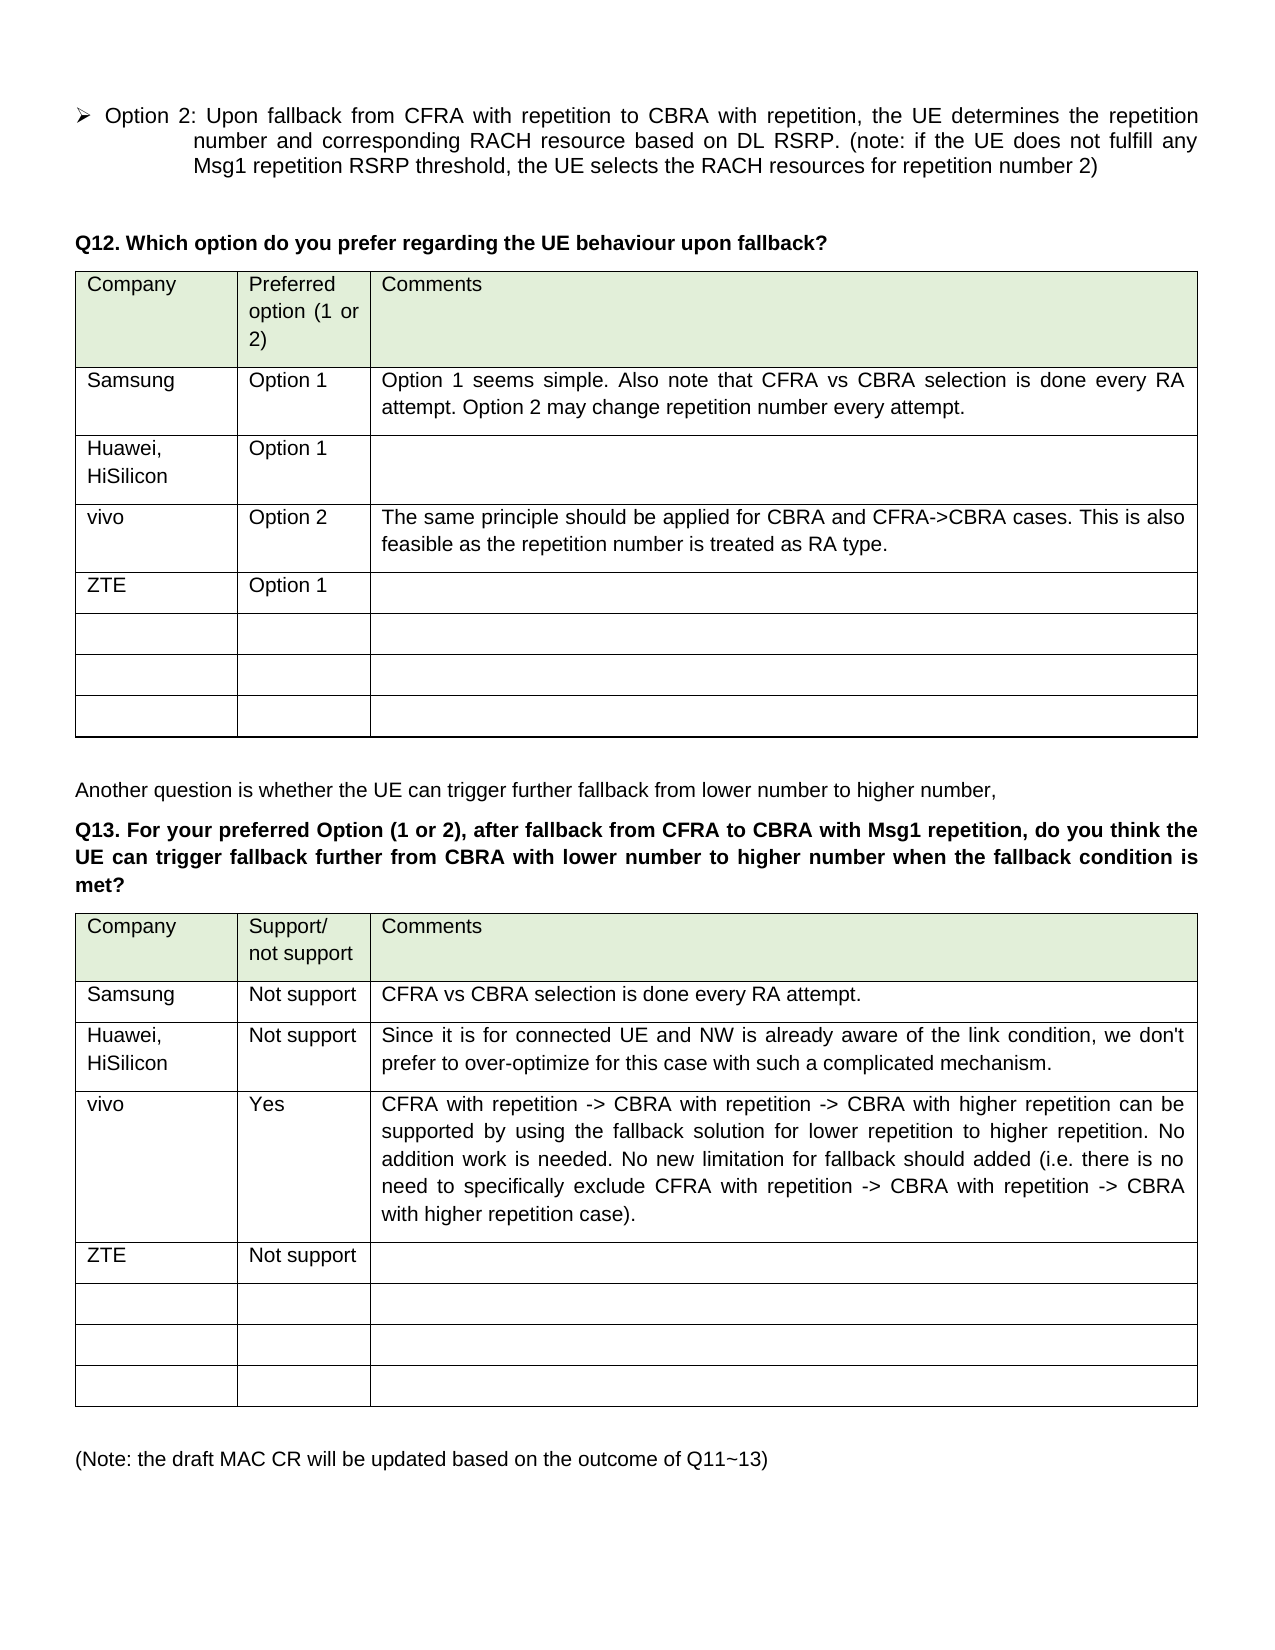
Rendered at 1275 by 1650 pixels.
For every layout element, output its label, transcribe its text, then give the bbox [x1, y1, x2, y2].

table_cell ZTE [76, 1243, 237, 1283]
table_cell Yes [238, 1092, 370, 1242]
table_cell [371, 573, 1197, 613]
table_cell [371, 1325, 1197, 1365]
table_cell The same principle should be applied for CBRA and CFRA->CBRA cases. This is also feasible as the repetition number is treated as RA type. [371, 505, 1197, 572]
table_cell Not support [238, 1023, 370, 1091]
table_cell [238, 614, 370, 654]
table_cell vivo [76, 1092, 237, 1242]
table_cell vivo [76, 505, 237, 572]
table_cell [238, 1325, 370, 1365]
table_header Comments [371, 914, 1197, 981]
table_cell [76, 1325, 237, 1365]
table_cell Option 1 [238, 436, 370, 504]
table_cell [76, 655, 237, 695]
table_cell [371, 436, 1197, 504]
table_cell [76, 614, 237, 654]
table_header Preferred option (1 or 2) [238, 272, 370, 367]
table_cell [371, 655, 1197, 695]
table_cell ZTE [76, 573, 237, 613]
text Q13. For your preferred Option (1 or 2), after fallback from CFRA to CBRA with Msg1 repetition, do you think the UE can trigger fallback further from CBRA with lower number to higher number when the fallback condition is met? [75, 817, 1200, 896]
text (Note: the draft MAC CR will be updated based on the outcome of Q11~13) [75, 1447, 1200, 1471]
table_cell [238, 696, 370, 736]
table_cell [76, 1366, 237, 1406]
text Q12. Which option do you prefer regarding the UE behaviour upon fallback? [75, 231, 1200, 254]
table_cell Option 1 seems simple. Also note that CFRA vs CBRA selection is done every RA attempt. Option 2 may change repetition number every attempt. [371, 368, 1197, 435]
table_cell [371, 1366, 1197, 1406]
table_cell Since it is for connected UE and NW is already aware of the link condition, we don't prefer to over-optimize for this case with such a complicated mechanism. [371, 1023, 1197, 1091]
table_cell Huawei, HiSilicon [76, 1023, 237, 1091]
table_cell [76, 1284, 237, 1324]
table_cell Not support [238, 982, 370, 1022]
table_header Company [76, 914, 237, 981]
table_header Support/ not support [238, 914, 370, 981]
table_cell CFRA with repetition -> CBRA with repetition -> CBRA with higher repetition can be supported by using the fallback solution for lower repetition to higher repetition. No addition work is needed. No new limitation for fallback should added (i.e. there is no need to specifically exclude CFRA with repetition -> CBRA with repetition -> CBRA with higher repetition case). [371, 1092, 1197, 1242]
table_cell Samsung [76, 368, 237, 435]
table_cell [238, 1366, 370, 1406]
list Option 2: Upon fallback from CFRA with repetition to CBRA with repetition, the UE determines the repetition number and corresponding RACH resource based on DL RSRP. (note: if the UE does not fulfill any Msg1 repetition RSRP threshold, the UE selects the RACH resources for repetition number 2) [75, 102, 1200, 178]
table_header Comments [371, 272, 1197, 367]
table_cell Option 1 [238, 573, 370, 613]
table_cell [238, 655, 370, 695]
table_header Company [76, 272, 237, 367]
table_cell [371, 1284, 1197, 1324]
table_cell Not support [238, 1243, 370, 1283]
table_cell [371, 1243, 1197, 1283]
table_cell [238, 1284, 370, 1324]
table_cell CFRA vs CBRA selection is done every RA attempt. [371, 982, 1197, 1022]
table_cell Option 2 [238, 505, 370, 572]
table_cell Samsung [76, 982, 237, 1022]
table_cell [371, 696, 1197, 736]
table_cell Huawei, HiSilicon [76, 436, 237, 504]
table_cell [371, 614, 1197, 654]
text Another question is whether the UE can trigger further fallback from lower number to higher number, [75, 777, 1200, 801]
table_cell [76, 696, 237, 736]
table_cell Option 1 [238, 368, 370, 435]
